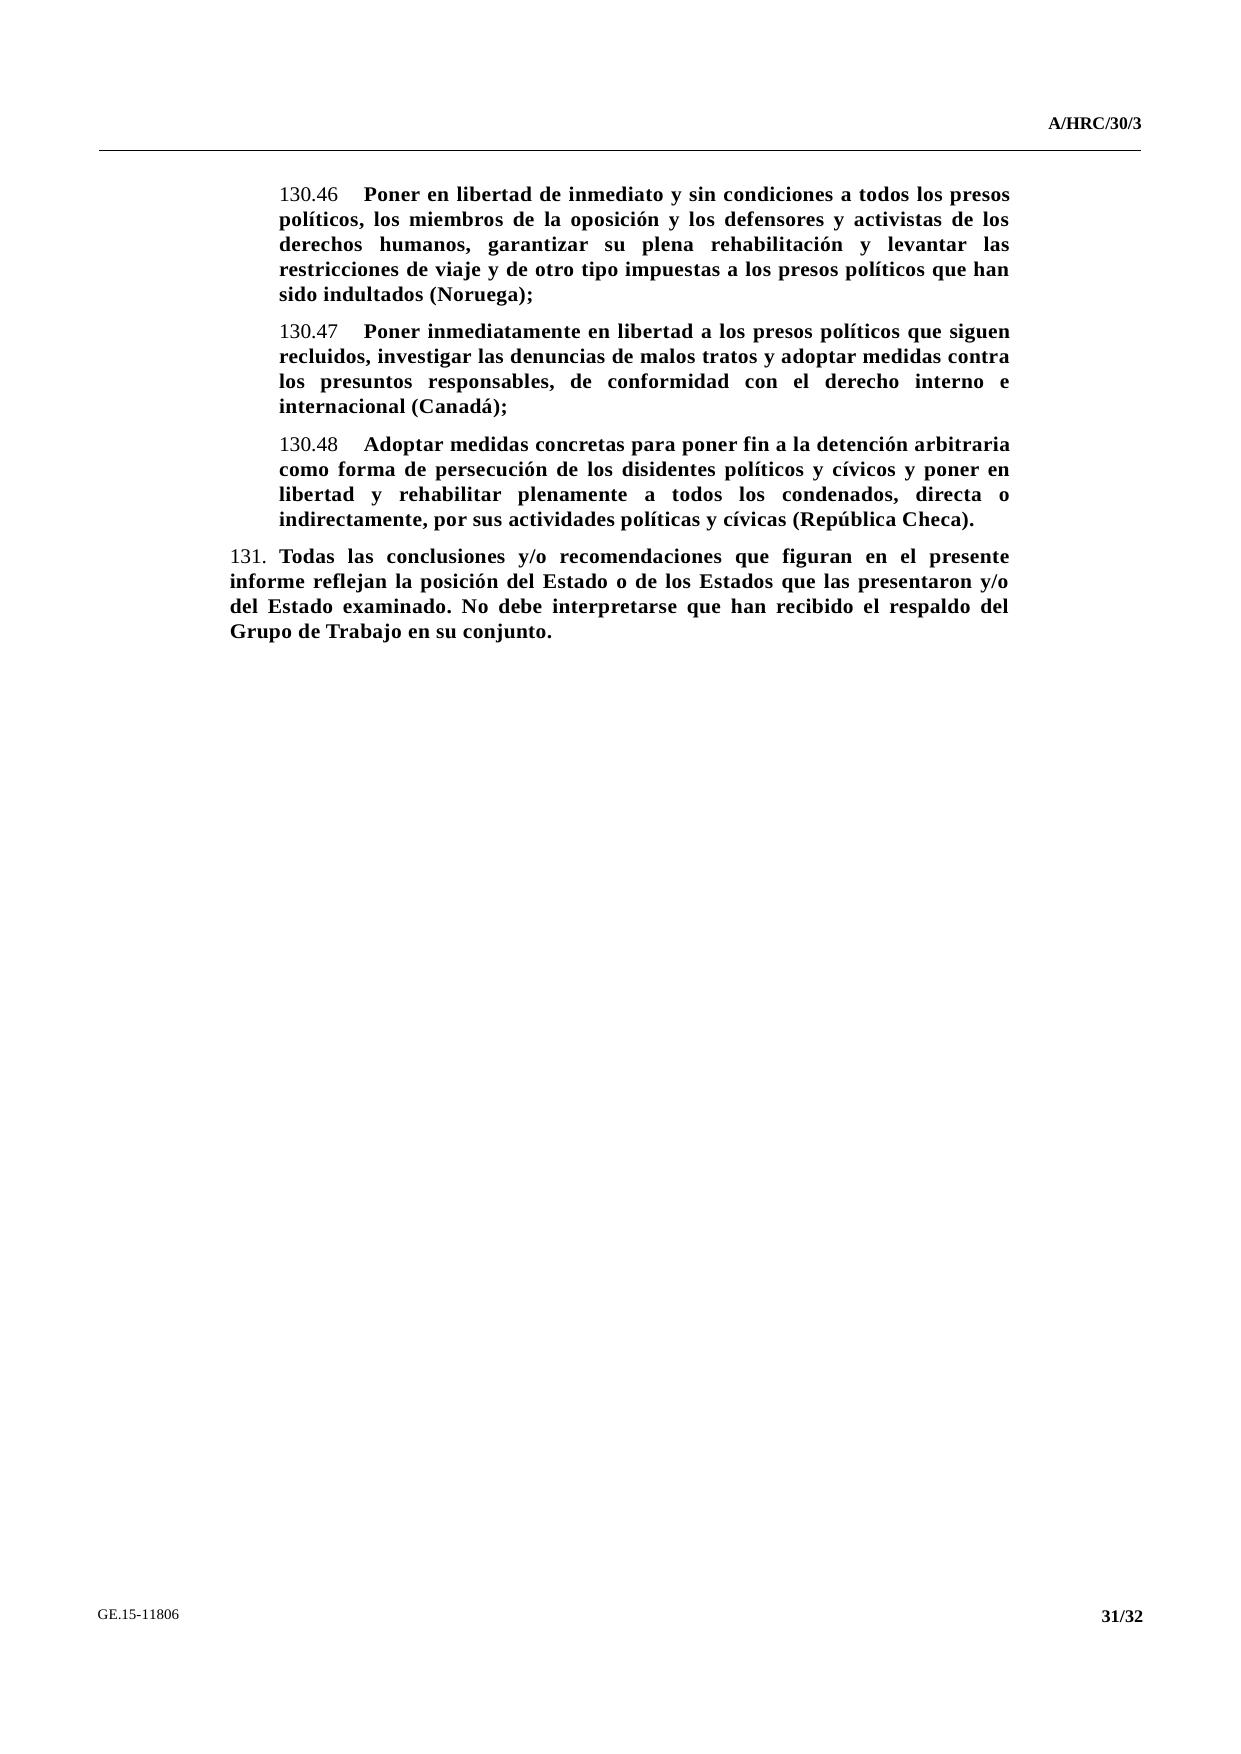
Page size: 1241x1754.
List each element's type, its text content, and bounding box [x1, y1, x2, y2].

list Todas las conclusiones y/o recomendaciones que figuran en el presente informe reflejan la posición del Estado o de los Estados que las presentaron y/o del Estado examinado. No debe interpretarse que han recibido el respaldo del Grupo de Trabajo en su conjunto. [229, 544, 1011, 644]
list Poner en libertad de inmediato y sin condiciones a todos los presos políticos, los miembros de la oposición y los defensores y activistas de los derechos humanos, garantizar su plena rehabilitación y levantar las restricciones de viaje y de otro tipo impuestas a los presos políticos que han sido indultados (Noruega); [279, 181, 1011, 306]
list Adoptar medidas concretas para poner fin a la detención arbitraria como forma de persecución de los disidentes políticos y cívicos y poner en libertad y rehabilitar plenamente a todos los condenados, directa o indirectamente, por sus actividades políticas y cívicas (República Checa). [279, 431, 1011, 531]
list Poner inmediatamente en libertad a los presos políticos que siguen recluidos, investigar las denuncias de malos tratos y adoptar medidas contra los presuntos responsables, de conformidad con el derecho interno e internacional (Canadá); [279, 319, 1011, 419]
